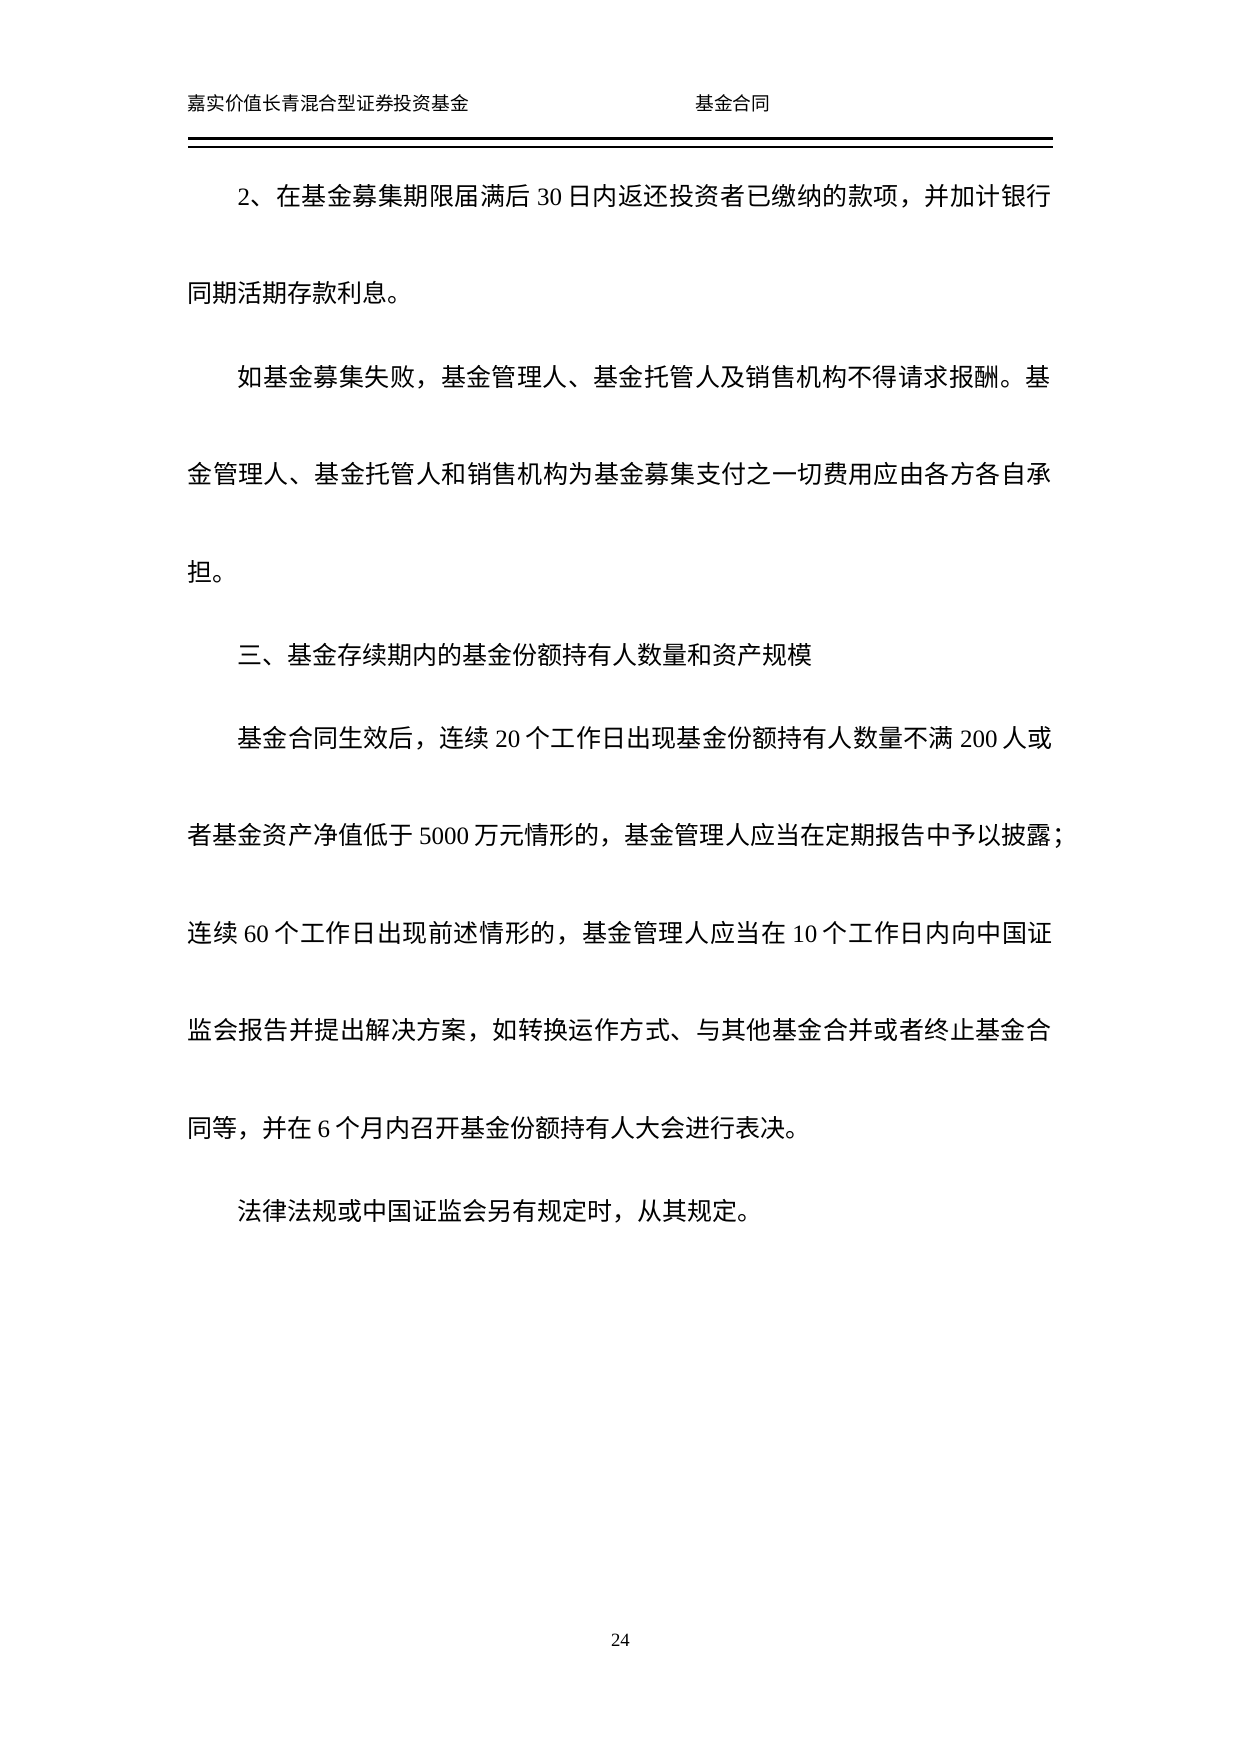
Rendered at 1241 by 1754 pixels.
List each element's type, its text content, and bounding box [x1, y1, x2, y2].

text 法律法规或中国证监会另有规定时，从其规定。 [187, 1177, 1053, 1242]
text 基金合同生效后，连续20个工作日出现基金份额持有人数量不满200人或者基金资产净值低于5000万元情形的，基金管理人应当在定期报告中予以披露；连续60个工作日出现前述情形的，基金管理人应当在10个工作日内向中国证监会报告并提出解决方案，如转换运作方式、与其他基金合并或者终止基金合同等，并在6个月内召开基金份额持有人大会进行表决。 [187, 704, 1053, 1159]
text 如基金募集失败，基金管理人、基金托管人及销售机构不得请求报酬。基金管理人、基金托管人和销售机构为基金募集支付之一切费用应由各方各自承担。 [187, 343, 1053, 603]
text 三、基金存续期内的基金份额持有人数量和资产规模 [187, 621, 1053, 686]
text 2、在基金募集期限届满后30日内返还投资者已缴纳的款项，并加计银行同期活期存款利息。 [187, 162, 1053, 324]
